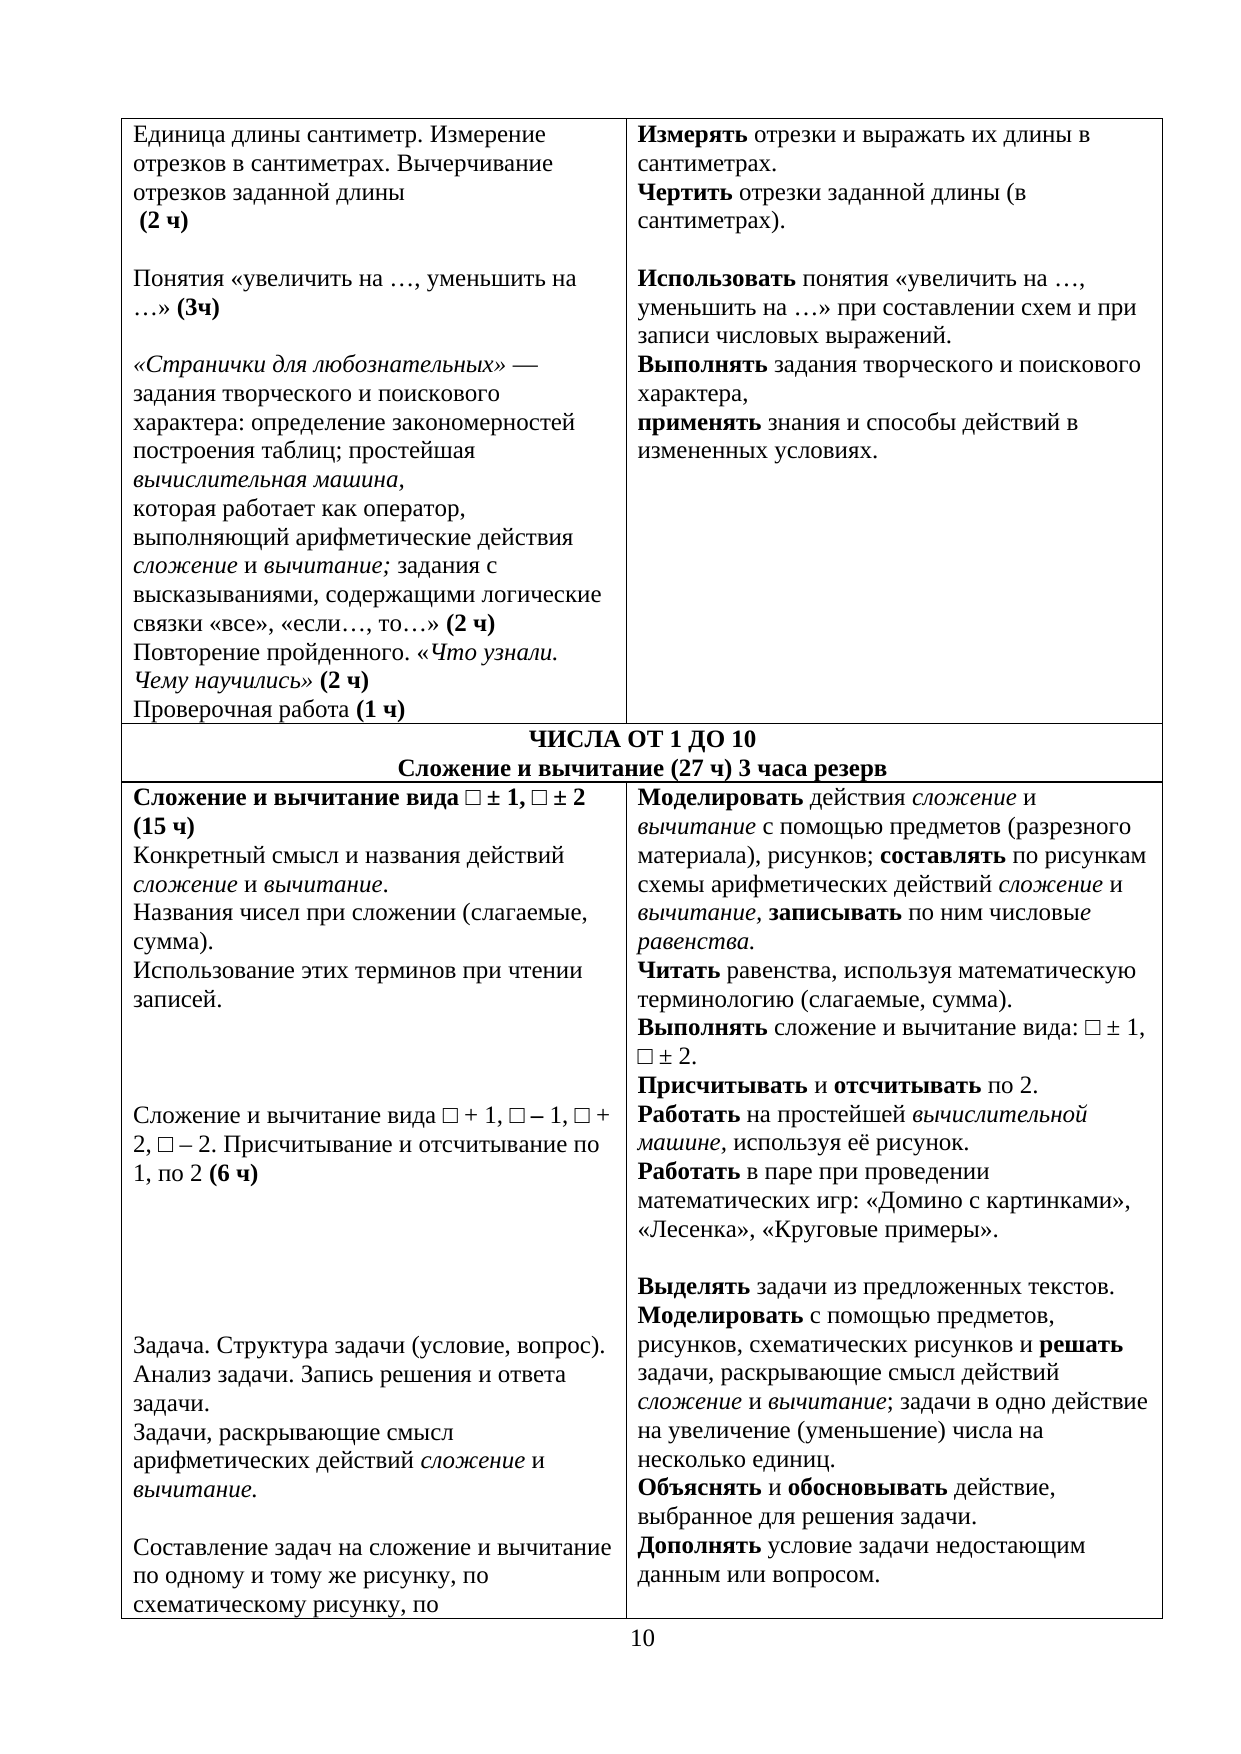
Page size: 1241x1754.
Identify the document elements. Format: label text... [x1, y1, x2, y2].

table_cell ЧИСЛА ОТ 1 ДО 10 Сложение и вычитание (27 ч) 3 часа резерв [122, 724, 1162, 781]
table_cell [627, 119, 1162, 723]
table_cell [122, 783, 626, 1618]
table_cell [627, 783, 1162, 1618]
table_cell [122, 119, 626, 723]
